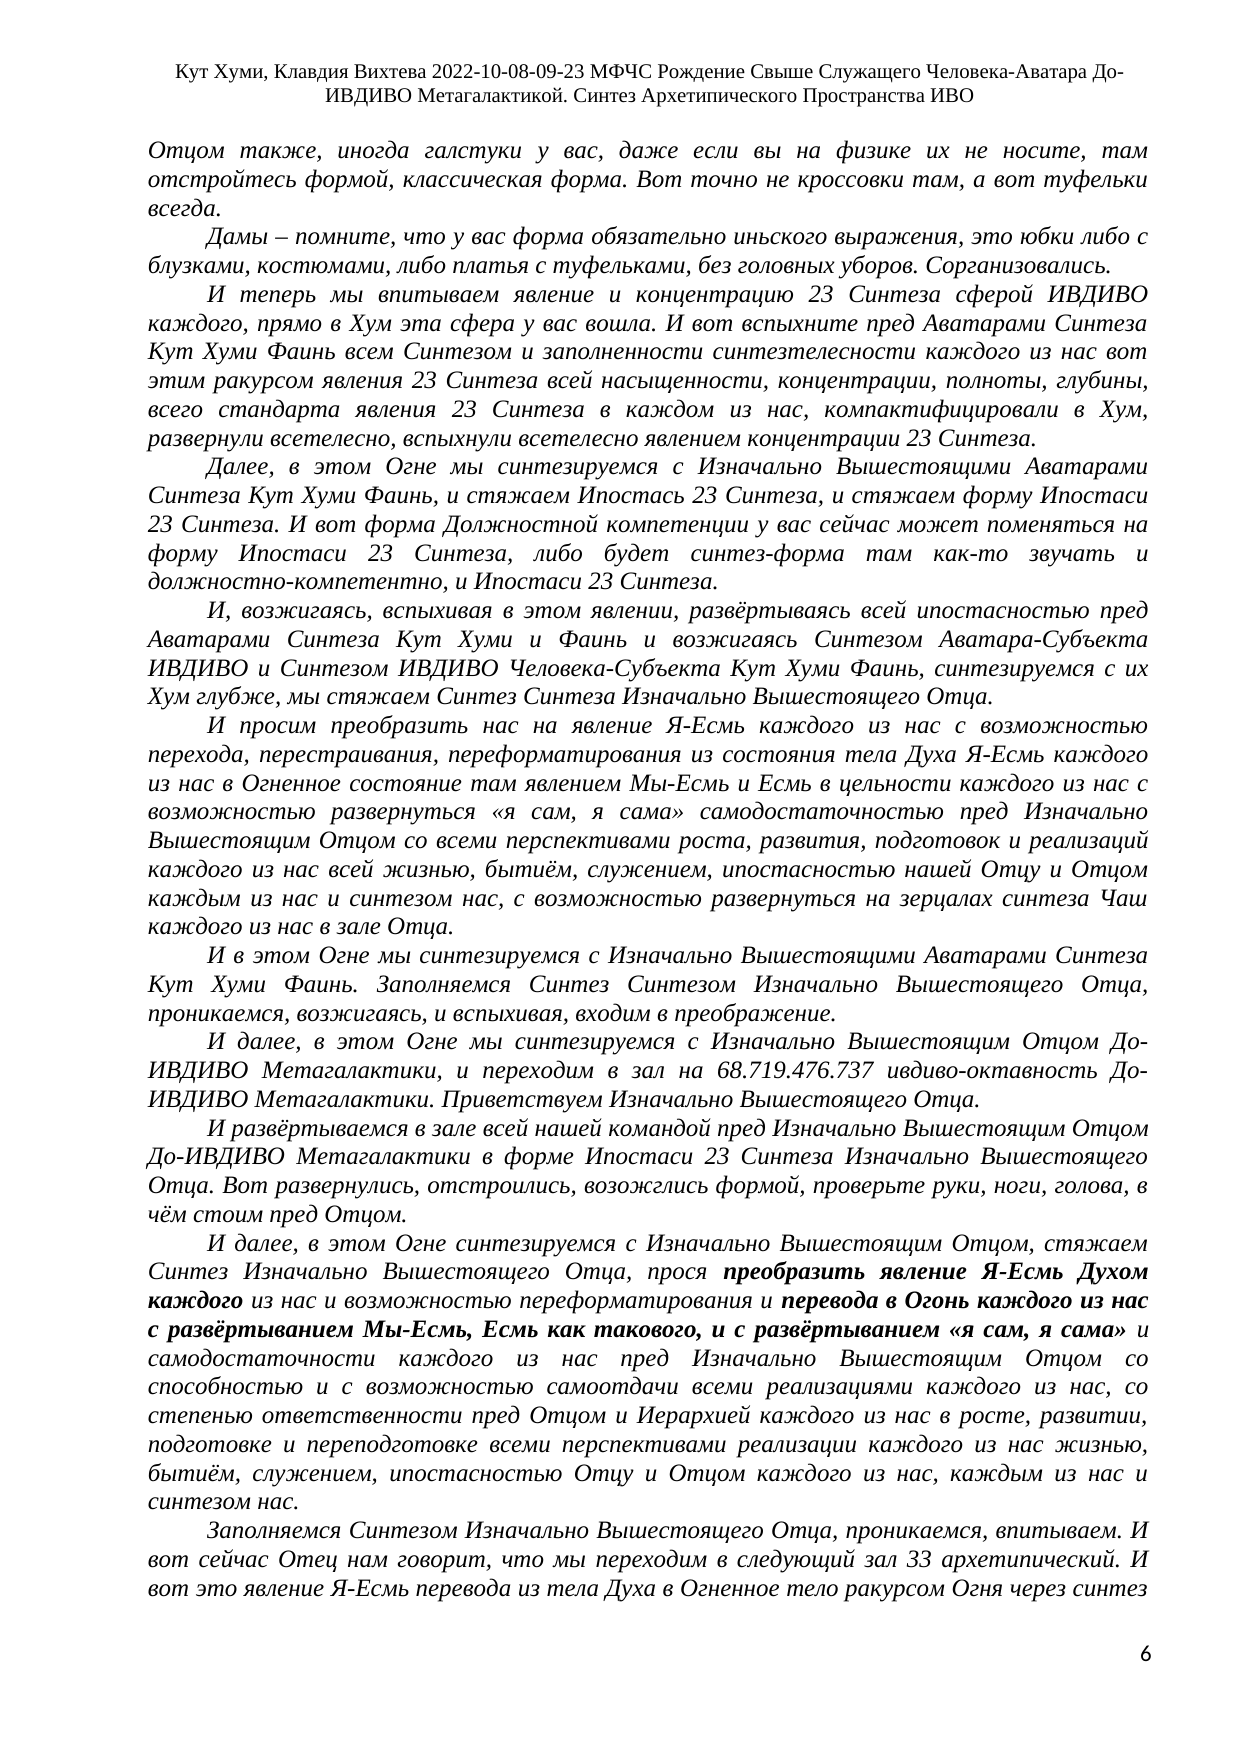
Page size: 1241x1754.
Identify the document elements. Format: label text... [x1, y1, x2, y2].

text Далее, в этом Огне мы синтезируемся с Изначально Вышестоящими Аватарами Синтеза Кут Хуми Фаинь, и стяжаем Ипостась 23 Синтеза, и стяжаем форму Ипостаси 23 Синтеза. И вот форма Должностной компетенции у вас сейчас может поменяться на форму Ипостаси 23 Синтеза, либо будет синтез-форма там как-то звучать и должностно-компетентно, и Ипостаси 23 Синтеза. [148, 451, 1152, 595]
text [148, 1515, 1152, 1601]
text И просим преобразить нас на явление Я-Есмь каждого из нас с возможностью перехода, перестраивания, переформатирования из состояния тела Духа Я-Есмь каждого из нас в Огненное состояние там явлением Мы-Есмь и Есмь в цельности каждого из нас с возможностью развернуться «я сам, я сама» самодостаточностью пред Изначально Вышестоящим Отцом со всеми перспективами роста, развития, подготовок и реализаций каждого из нас всей жизнью, бытиём, служением, ипостасностью нашей Отцу и Отцом каждым из нас и синтезом нас, с возможностью развернуться на зерцалах синтеза Чаш каждого из нас в зале Отца. [148, 710, 1152, 940]
text Дамы – помните, что у вас форма обязательно иньского выражения, это юбки либо с блузками, костюмами, либо платья с туфельками, без головных уборов. Сорганизовались. [148, 221, 1152, 279]
text И теперь мы впитываем явление и концентрацию 23 Синтеза сферой ИВДИВО каждого, прямо в Хум эта сфера у вас вошла. И вот вспыхните пред Аватарами Синтеза Кут Хуми Фаинь всем Синтезом и заполненности синтезтелесности каждого из нас вот этим ракурсом явления 23 Синтеза всей насыщенности, концентрации, полноты, глубины, всего стандарта явления 23 Синтеза в каждом из нас, компактифицировали в Хум, развернули всетелесно, вспыхнули всетелесно явлением концентрации 23 Синтеза. [148, 279, 1152, 451]
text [148, 135, 1152, 221]
text И, возжигаясь, вспыхивая в этом явлении, развёртываясь всей ипостасностью пред Аватарами Синтеза Кут Хуми и Фаинь и возжигаясь Синтезом Аватара-Субъекта ИВДИВО и Синтезом ИВДИВО Человека-Субъекта Кут Хуми Фаинь, синтезируемся с их Хум глубже, мы стяжаем Синтез Синтеза Изначально Вышестоящего Отца. [148, 595, 1152, 710]
text И далее, в этом Огне синтезируемся с Изначально Вышестоящим Отцом, стяжаем Синтез Изначально Вышестоящего Отца, прося преобразить явление Я-Есмь Духом каждого из нас и возможностью переформатирования и перевода в Огонь каждого из нас с развёртыванием Мы-Есмь, Есмь как такового, и с развёртыванием «я сам, я сама» и самодостаточности каждого из нас пред Изначально Вышестоящим Отцом со способностью и с возможностью самоотдачи всеми реализациями каждого из нас, со степенью ответственности пред Отцом и Иерархией каждого из нас в росте, развитии, подготовке и переподготовке всеми перспективами реализации каждого из нас жизнью, бытиём, служением, ипостасностью Отцу и Отцом каждого из нас, каждым из нас и синтезом нас. [148, 1228, 1152, 1515]
text И развёртываемся в зале всей нашей командой пред Изначально Вышестоящим Отцом До-ИВДИВО Метагалактики в форме Ипостаси 23 Синтеза Изначально Вышестоящего Отца. Вот развернулись, отстроились, возожглись формой, проверьте руки, ноги, голова, в чём стоим пред Отцом. [148, 1113, 1152, 1228]
text И далее, в этом Огне мы синтезируемся с Изначально Вышестоящим Отцом До-ИВДИВО Метагалактики, и переходим в зал на 68.719.476.737 ивдиво-октавность До-ИВДИВО Метагалактики. Приветствуем Изначально Вышестоящего Отца. [148, 1026, 1152, 1113]
text И в этом Огне мы синтезируемся с Изначально Вышестоящими Аватарами Синтеза Кут Хуми Фаинь. Заполняемся Синтез Синтезом Изначально Вышестоящего Отца, проникаемся, возжигаясь, и вспыхивая, входим в преображение. [148, 940, 1152, 1026]
